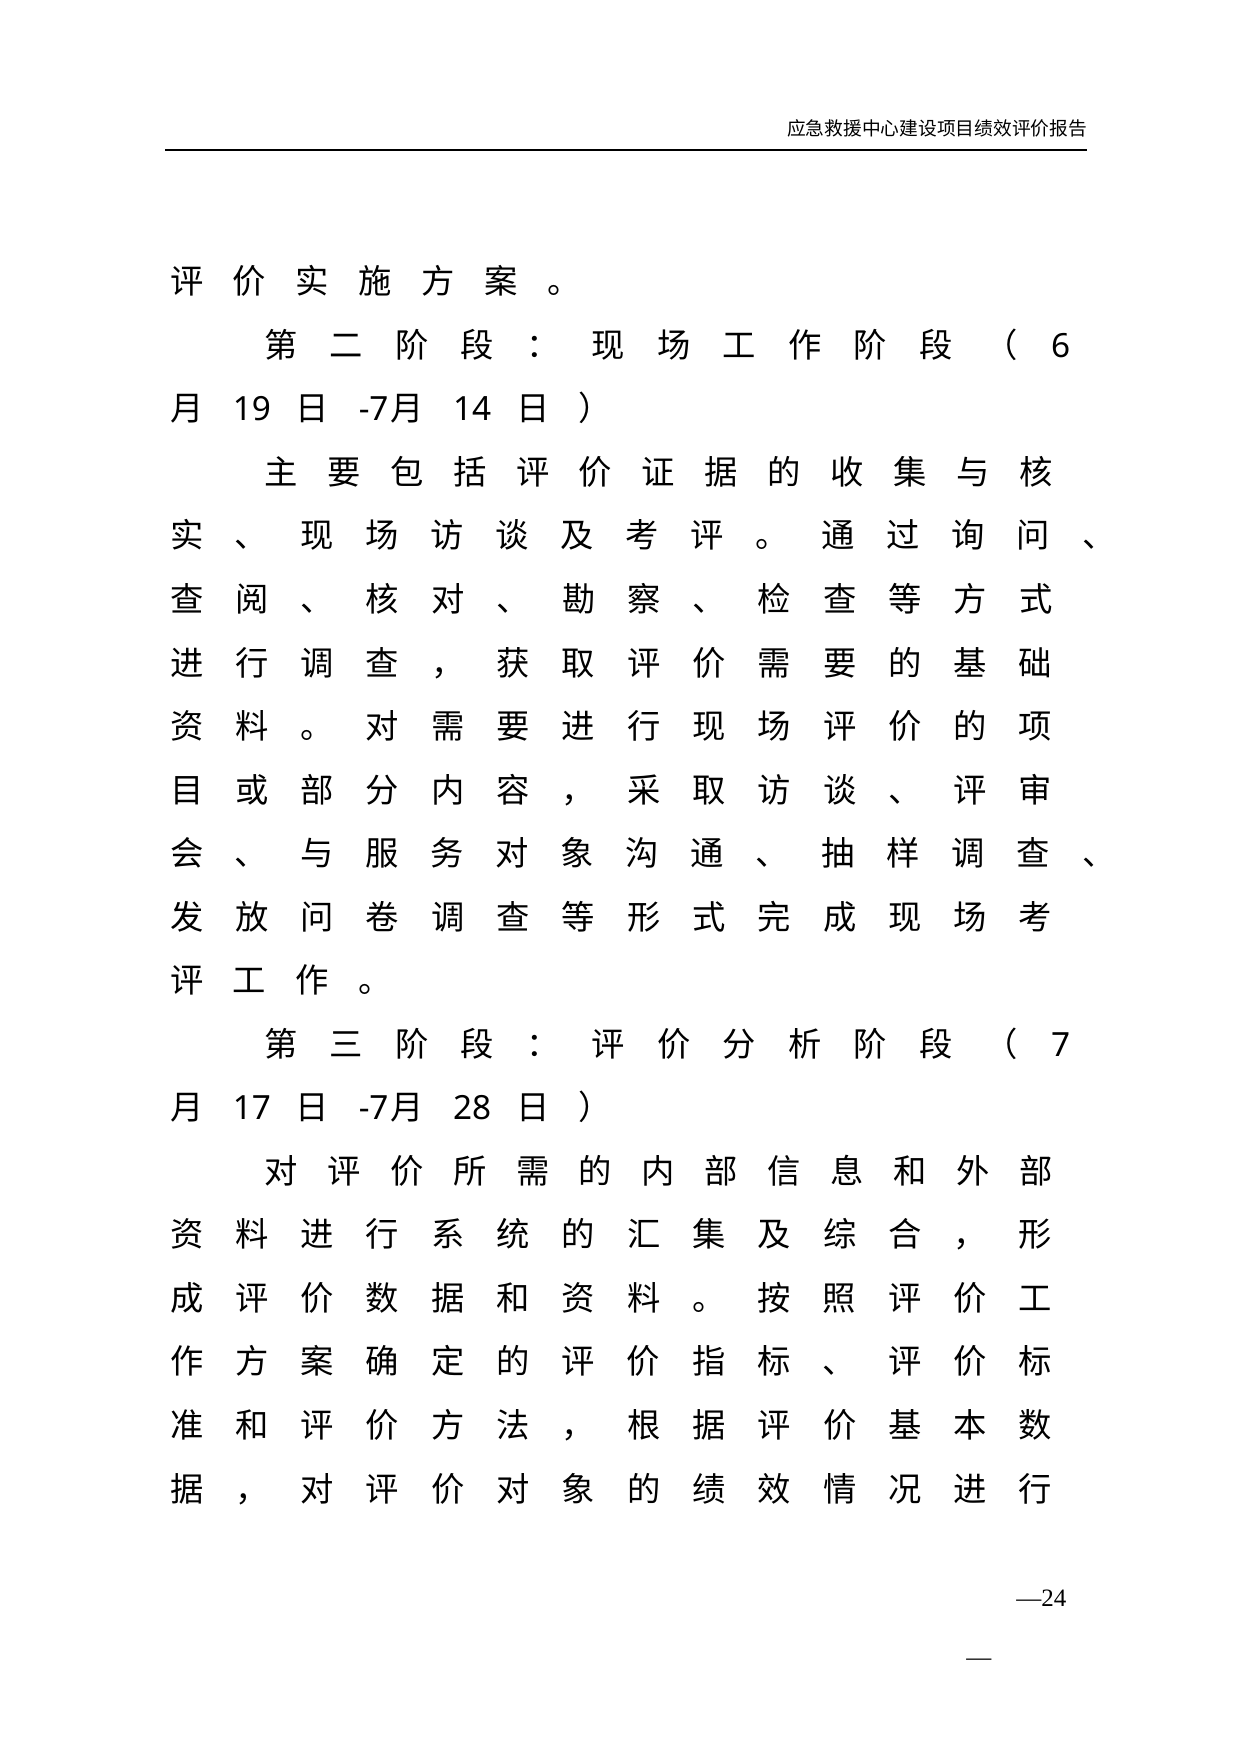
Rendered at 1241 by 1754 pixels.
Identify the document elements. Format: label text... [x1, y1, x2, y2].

text 第三阶段：评价分析阶段（7月17日-7月28日） [170, 1010, 1082, 1137]
text 第二阶段：现场工作阶段（6月19日-7月14日） [170, 311, 1082, 438]
text 主要包括评价证据的收集与核实、现场访谈及考评。通过询问、查阅、核对、勘察、检查等方式进行调查，获取评价需要的基础资料。对需要进行现场评价的项目或部分内容，采取访谈、评审会、与服务对象沟通、抽样调查、发放问卷调查等形式完成现场考评工作。 [170, 438, 1082, 1010]
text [170, 247, 1082, 311]
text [170, 1137, 1082, 1518]
